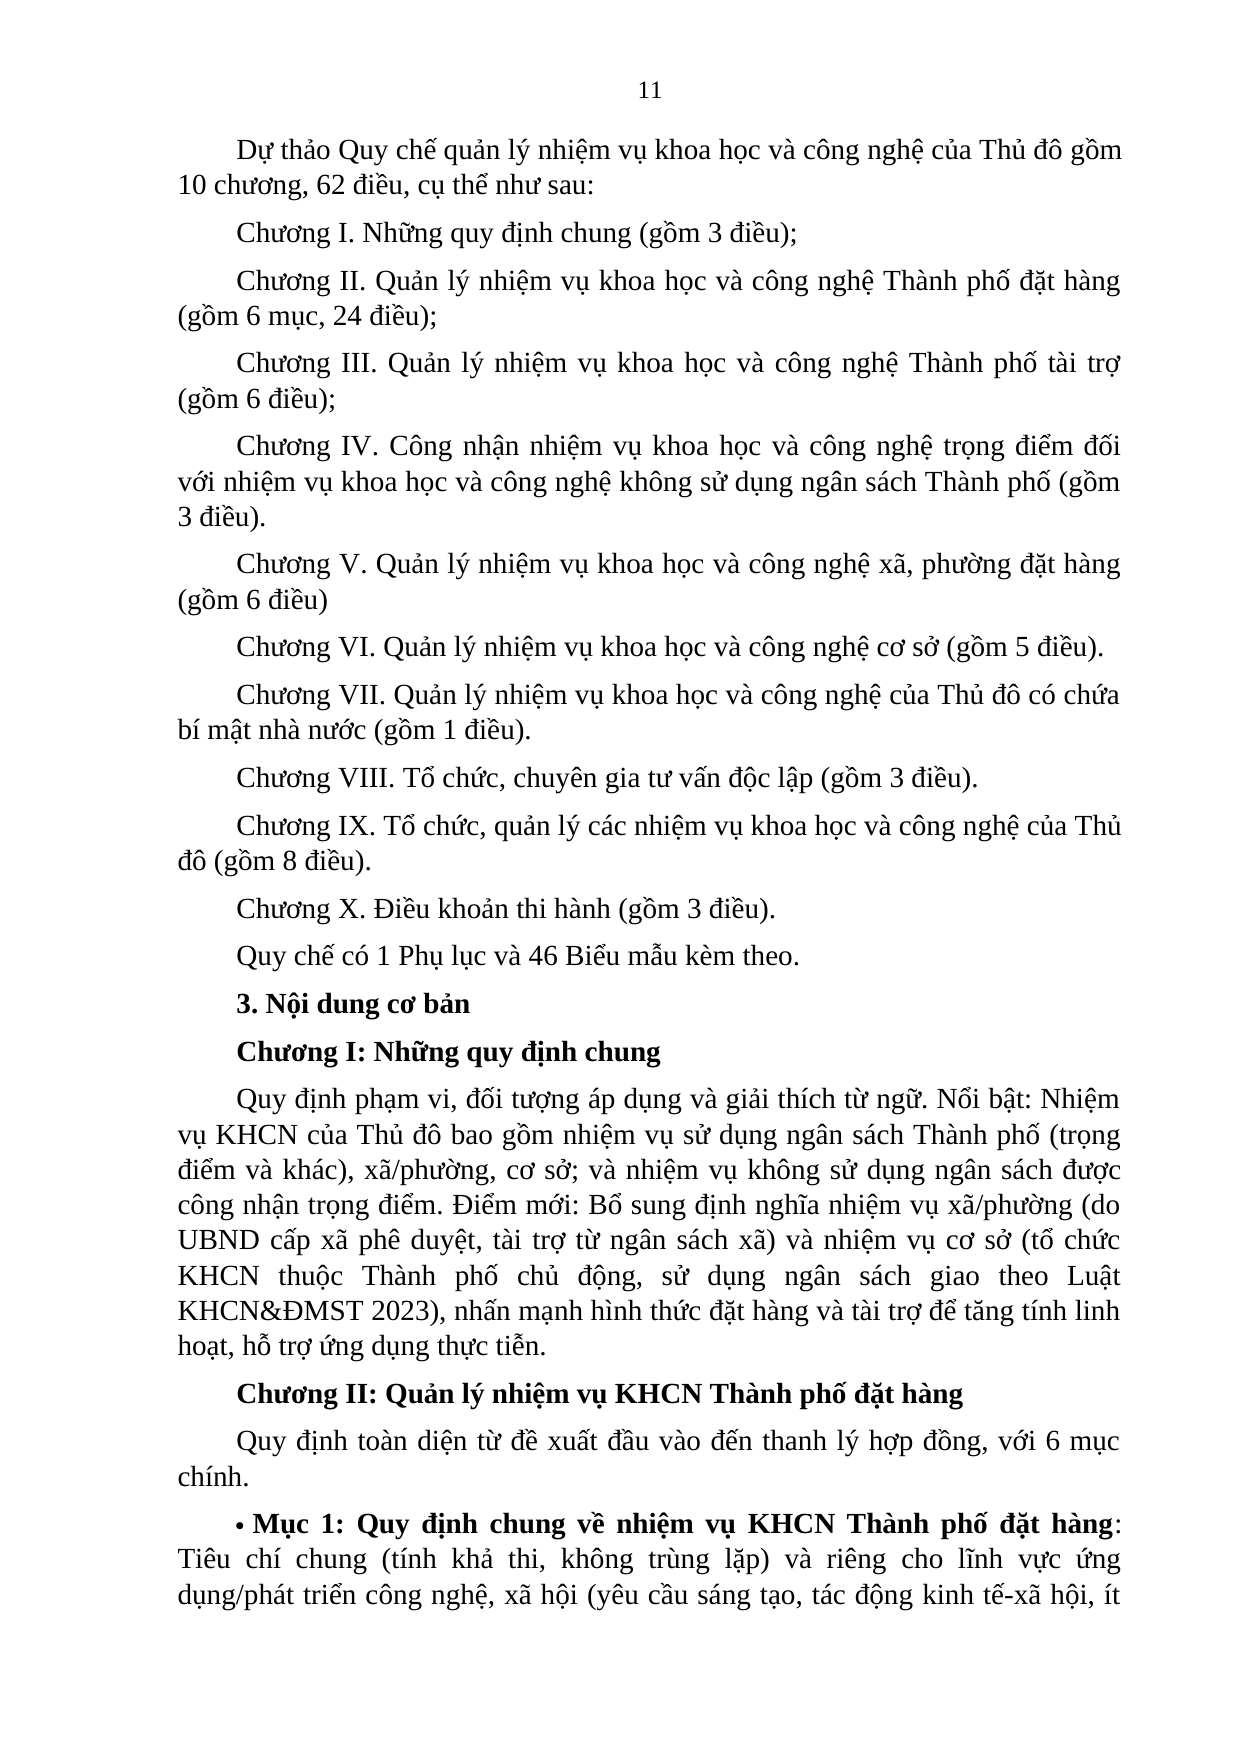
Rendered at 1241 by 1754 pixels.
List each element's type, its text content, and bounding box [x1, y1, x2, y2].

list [177, 1506, 1122, 1610]
text Chương II: Quản lý nhiệm vụ KHCN Thành phố đặt hàng [177, 1376, 1122, 1409]
text Quy định phạm vi, đối tượng áp dụng và giải thích từ ngữ. Nổi bật: Nhiệm vụ KHCN của Thủ đô bao gồm nhiệm vụ sử dụng ngân sách Thành phố (trọng điểm và khác), xã/phường, cơ sở; và nhiệm vụ không sử dụng ngân sách được công nhận trọng điểm. Điểm mới: Bổ sung định nghĩa nhiệm vụ xã/phường (do UBND cấp xã phê duyệt, tài trợ từ ngân sách xã) và nhiệm vụ cơ sở (tổ chức KHCN thuộc Thành phố chủ động, sử dụng ngân sách giao theo Luật KHCN&ĐMST 2023), nhấn mạnh hình thức đặt hàng và tài trợ để tăng tính linh hoạt, hỗ trợ ứng dụng thực tiễn. [177, 1082, 1122, 1362]
text Quy chế có 1 Phụ lục và 46 Biểu mẫu kèm theo. [177, 938, 1122, 972]
text Chương X. Điều khoản thi hành (gồm 3 điều). [177, 891, 1122, 924]
text Chương V. Quản lý nhiệm vụ khoa học và công nghệ xã, phường đặt hàng (gồm 6 điều) [177, 547, 1122, 615]
text Chương III. Quản lý nhiệm vụ khoa học và công nghệ Thành phố tài trợ (gồm 6 điều); [177, 346, 1122, 414]
text Chương I: Những quy định chung [177, 1034, 1122, 1067]
text Chương VIII. Tổ chức, chuyên gia tư vấn độc lập (gồm 3 điều). [177, 760, 1122, 794]
text Chương IV. Công nhận nhiệm vụ khoa học và công nghệ trọng điểm đối với nhiệm vụ khoa học và công nghệ không sử dụng ngân sách Thành phố (gồm 3 điều). [177, 428, 1122, 532]
text Chương VI. Quản lý nhiệm vụ khoa học và công nghệ cơ sở (gồm 5 điều). [177, 629, 1122, 663]
text Chương VII. Quản lý nhiệm vụ khoa học và công nghệ của Thủ đô có chứa bí mật nhà nước (gồm 1 điều). [177, 677, 1122, 746]
text Chương I. Những quy định chung (gồm 3 điều); [177, 215, 1122, 248]
text Quy định toàn diện từ đề xuất đầu vào đến thanh lý hợp đồng, với 6 mục chính. [177, 1423, 1122, 1492]
text Chương II. Quản lý nhiệm vụ khoa học và công nghệ Thành phố đặt hàng (gồm 6 mục, 24 điều); [177, 263, 1122, 331]
text 3. Nội dung cơ bản [177, 986, 1122, 1020]
text Dự thảo Quy chế quản lý nhiệm vụ khoa học và công nghệ của Thủ đô gồm 10 chương, 62 điều, cụ thể như sau: [177, 132, 1122, 201]
text Chương IX. Tổ chức, quản lý các nhiệm vụ khoa học và công nghệ của Thủ đô (gồm 8 điều). [177, 808, 1122, 877]
